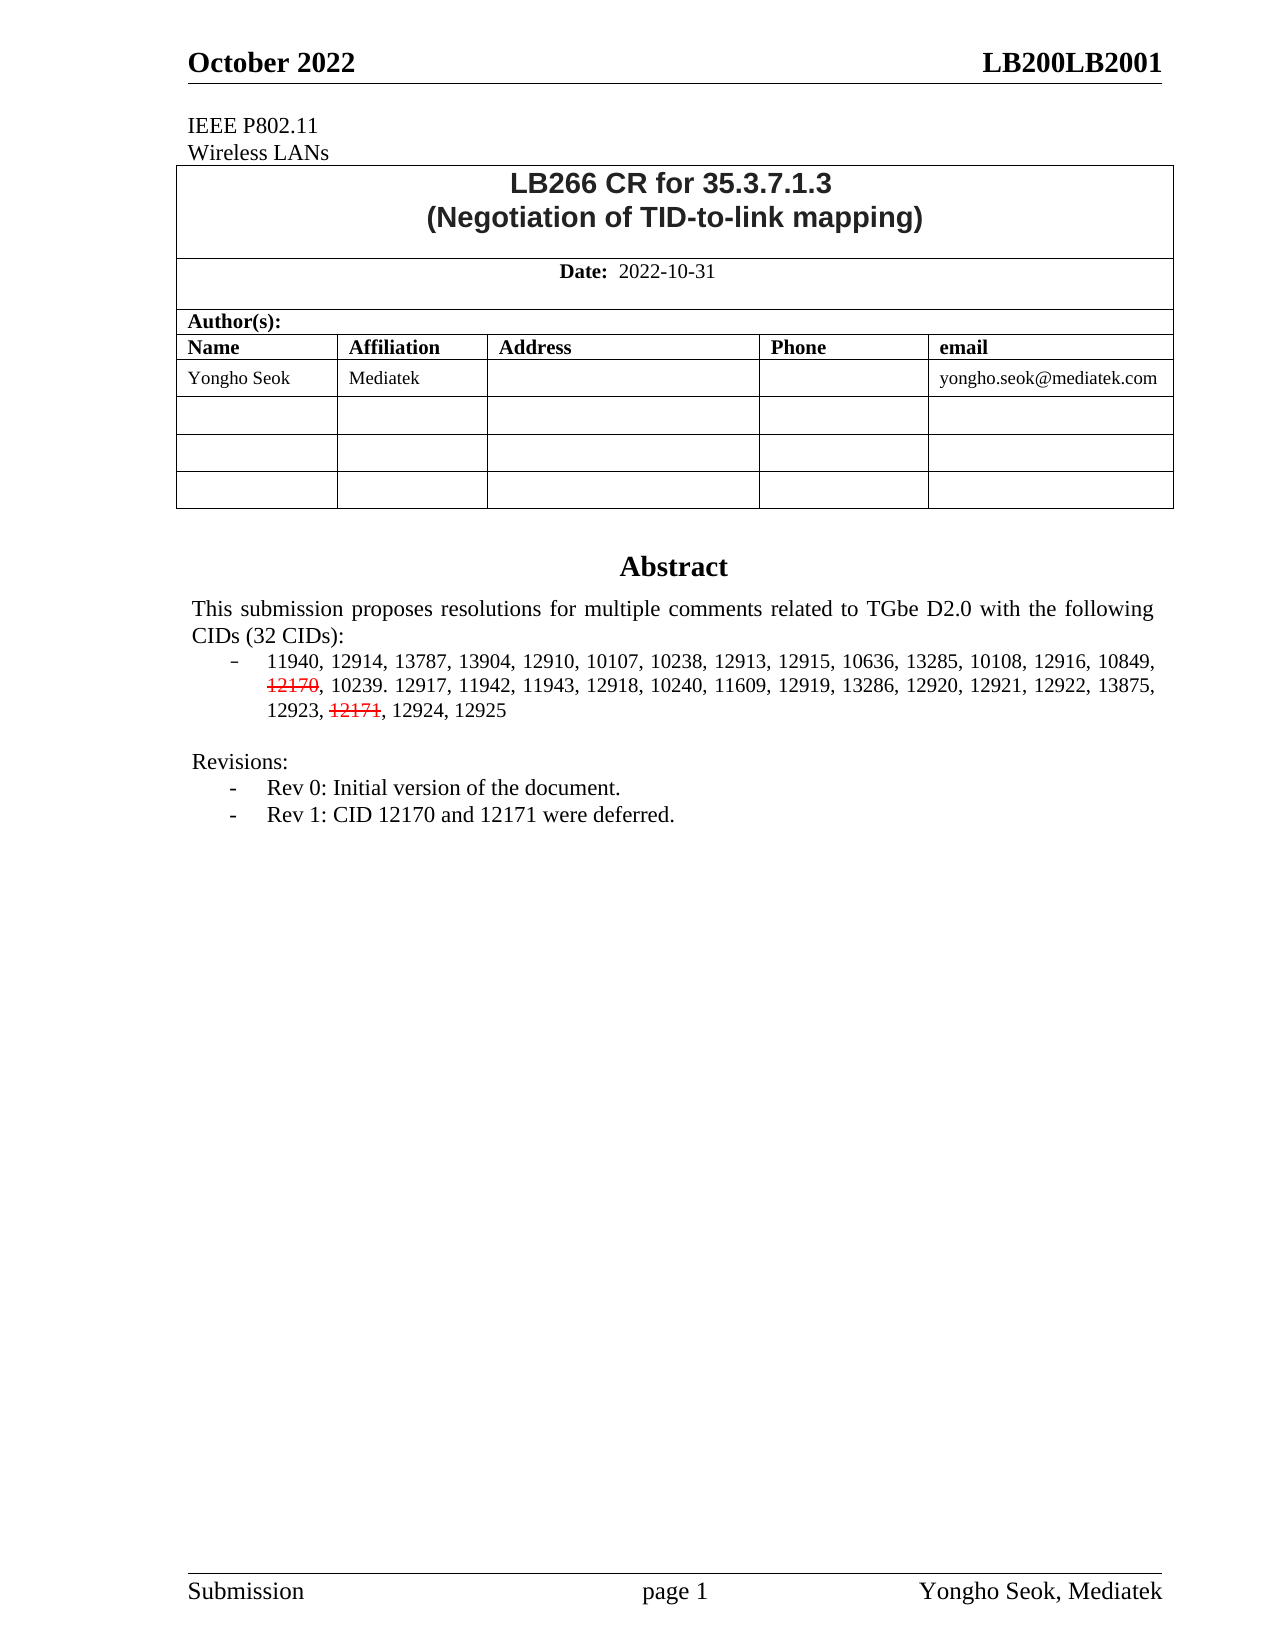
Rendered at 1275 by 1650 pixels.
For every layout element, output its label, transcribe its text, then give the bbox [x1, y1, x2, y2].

table_cell [338, 472, 487, 508]
table_cell Date: 2022-10-31 [177, 259, 1173, 308]
table_cell Address [488, 335, 759, 359]
table_cell Name [177, 335, 337, 359]
table_cell [338, 435, 487, 471]
table_cell [760, 360, 928, 396]
table_cell Phone [760, 335, 928, 359]
table_cell [760, 435, 928, 471]
table_cell [929, 397, 1173, 433]
table_cell [177, 397, 337, 433]
table_header LB266 CR for 35.3.7.1.3 (Negotiation of TID-to-link mapping) [177, 166, 1173, 258]
table_cell [760, 472, 928, 508]
table_cell yongho.seok@mediatek.com [929, 360, 1173, 396]
table_cell [338, 397, 487, 433]
text IEEE P802.11 Wireless LANs [187, 112, 1162, 165]
table_cell Yongho Seok [177, 360, 337, 396]
table_cell [488, 360, 759, 396]
table_cell [177, 435, 337, 471]
table_cell [488, 435, 759, 471]
table_cell [760, 397, 928, 433]
table_cell [488, 472, 759, 508]
table_cell [929, 472, 1173, 508]
table_cell [488, 397, 759, 433]
table_cell [177, 472, 337, 508]
table_cell Author(s): [177, 310, 1173, 333]
table_cell email [929, 335, 1173, 359]
table_cell Affiliation [338, 335, 487, 359]
table_cell Mediatek [338, 360, 487, 396]
table_cell [929, 435, 1173, 471]
